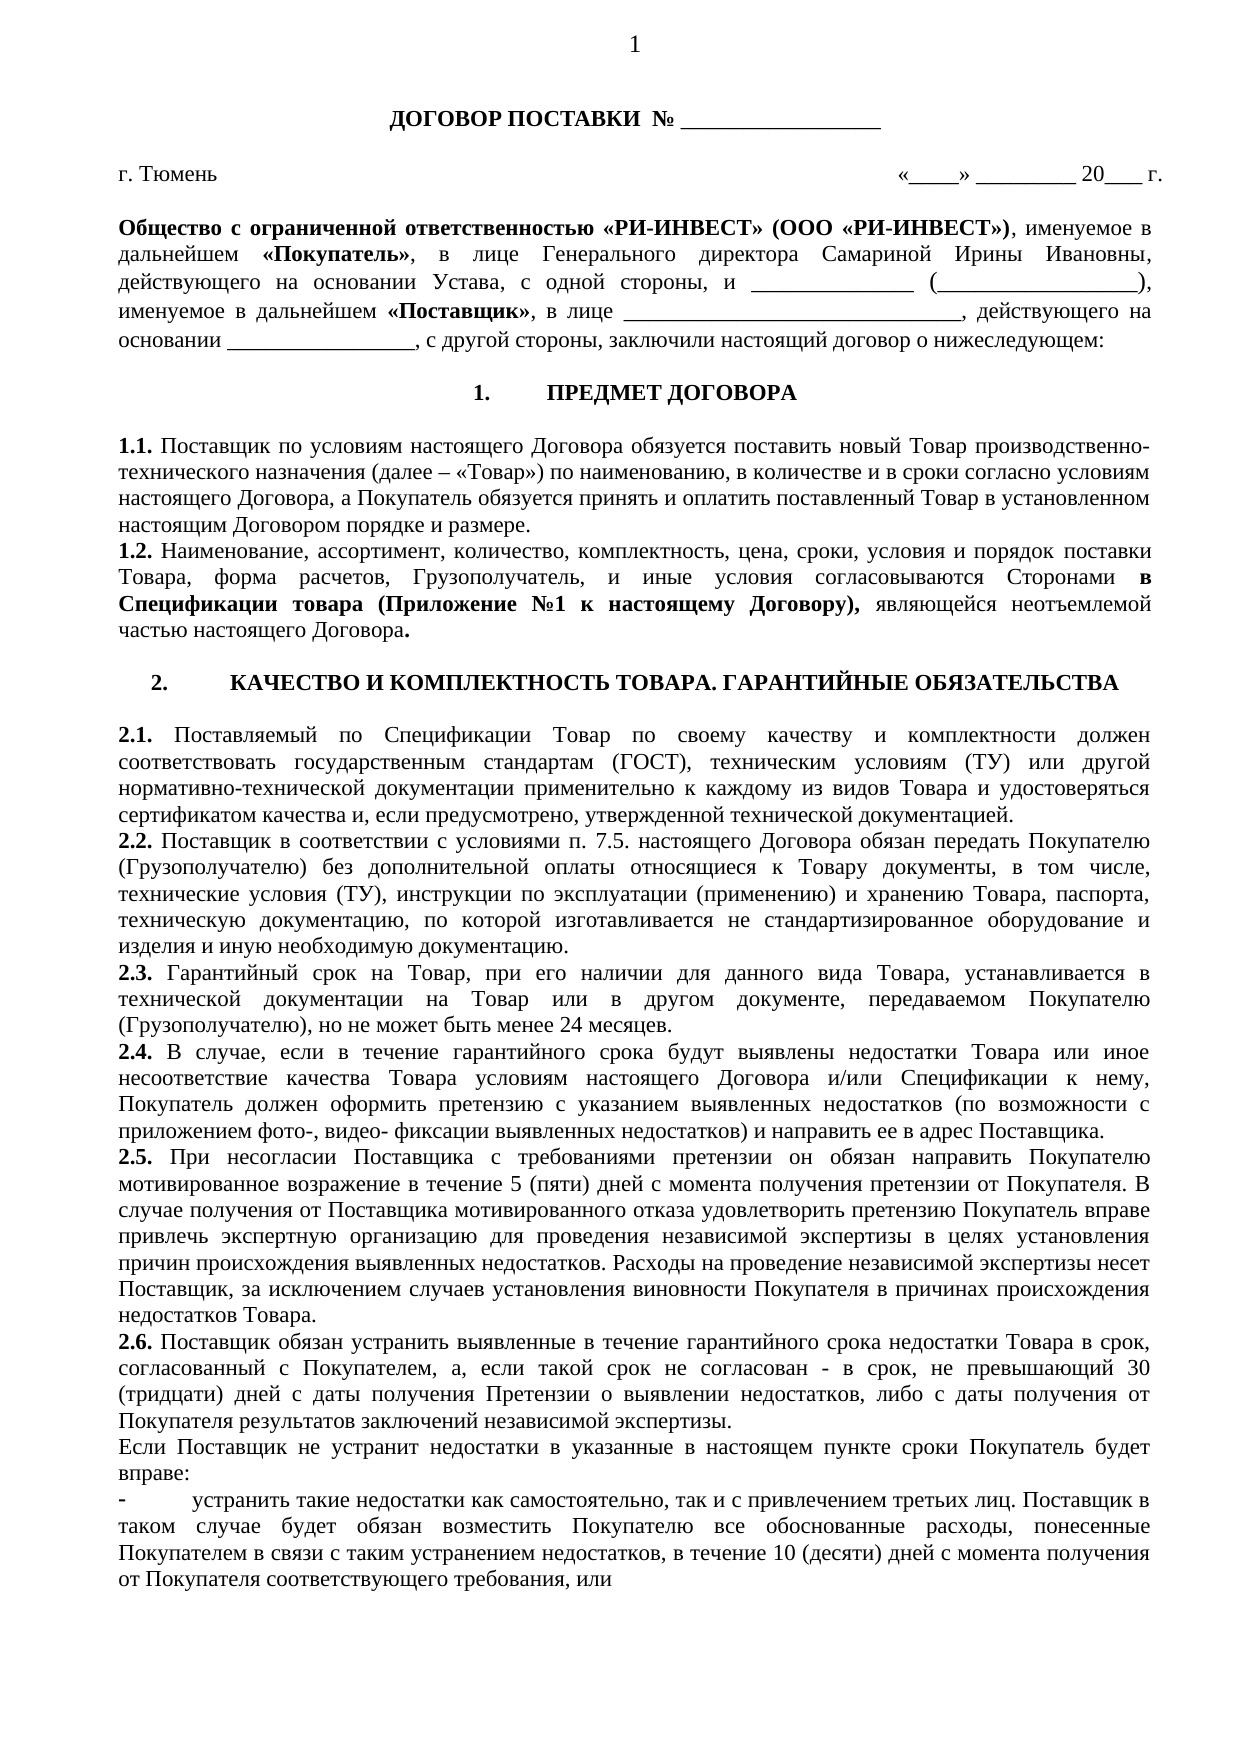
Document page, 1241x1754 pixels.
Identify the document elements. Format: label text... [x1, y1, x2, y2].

text 2.5. При несогласии Поставщика с требованиями претензии он обязан направить Покупателю мотивированное возражение в течение 5 (пяти) дней с момента получения претензии от Покупателя. В случае получения от Поставщика мотивированного отказа удовлетворить претензию Покупатель вправе привлечь экспертную организацию для проведения независимой экспертизы в целях установления причин происхождения выявленных недостатков. Расходы на проведение независимой экспертизы несет Поставщик, за исключением случаев установления виновности Покупателя в причинах происхождения недостатков Товара. [118, 1143, 1152, 1328]
list устранить такие недостатки как самостоятельно, так и с привлечением третьих лиц. Поставщик в таком случае будет обязан возместить Покупателю все обоснованные расходы, понесенные Покупателем в связи с таким устранением недостатков, в течение 10 (десяти) дней с момента получения от Покупателя соответствующего требования, или [118, 1486, 1152, 1591]
text Если Поставщик не устранит недостатки в указанные в настоящем пункте сроки Покупатель будет вправе: [118, 1433, 1152, 1486]
text 2.2. Поставщик в соответствии с условиями п. 7.5. настоящего Договора обязан передать Покупателю (Грузополучателю) без дополнительной оплаты относящиеся к Товару документы, в том числе, технические условия (ТУ), инструкции по эксплуатации (применению) и хранению Товара, паспорта, техническую документацию, по которой изготавливается не стандартизированное оборудование и изделия и иную необходимую документацию. [118, 827, 1152, 959]
text 2.4. В случае, если в течение гарантийного срока будут выявлены недостатки Товара или иное несоответствие качества Товара условиям настоящего Договора и/или Спецификации к нему, Покупатель должен оформить претензию с указанием выявленных недостатков (по возможности с приложением фото-, видео- фиксации выявленных недостатков) и направить ее в адрес Поставщика. [118, 1038, 1152, 1143]
text 2.3. Гарантийный срок на Товар, при его наличии для данного вида Товара, устанавливается в технической документации на Товар или в другом документе, передаваемом Покупателю (Грузополучателю), но не может быть менее 24 месяцев. [118, 959, 1152, 1038]
list ПРЕДМЕТ ДОГОВОРА [118, 379, 1152, 405]
text 1.1. Поставщик по условиям настоящего Договора обязуется поставить новый Товар производственно-технического назначения (далее – «Товар») по наименованию, в количестве и в сроки согласно условиям настоящего Договора, а Покупатель обязуется принять и оплатить поставленный Товар в установленном настоящим Договором порядке и размере. [118, 432, 1152, 537]
text 2.1. Поставляемый по Спецификации Товар по своему качеству и комплектности должен соответствовать государственным стандартам (ГОСТ), техническим условиям (ТУ) или другой нормативно-технической документации применительно к каждому из видов Товара и удостоверяться сертификатом качества и, если предусмотрено, утвержденной технической документацией. [118, 722, 1152, 827]
text 2.6. Поставщик обязан устранить выявленные в течение гарантийного срока недостатки Товара в срок, согласованный с Покупателем, а, если такой срок не согласован - в срок, не превышающий 30 (тридцати) дней с даты получения Претензии о выявлении недостатков, либо с даты получения от Покупателя результатов заключений независимой экспертизы. [118, 1328, 1152, 1433]
text 1.2. Наименование, ассортимент, количество, комплектность, цена, сроки, условия и порядок поставки Товара, форма расчетов, Грузополучатель, и иные условия согласовываются Сторонами в Спецификации товара (Приложение №1 к настоящему Договору), являющейся неотъемлемой частью настоящего Договора. [118, 537, 1152, 642]
text ДОГОВОР ПОСТАВКИ № [118, 103, 1152, 132]
text г. Тюмень «» 20 г. [118, 158, 1167, 187]
text Общество с ограниченной ответственностью «РИ-ИНВЕСТ» (ООО «РИ-ИНВЕСТ»), именуемое в дальнейшем «Покупатель», в лице , действующего на основании , с одной стороны, и , именуемое в дальнейшем «Поставщик», в лице , действующего на основании , с другой стороны, заключили настоящий договор о нижеследующем: [118, 214, 1152, 353]
list КАЧЕСТВО И КОМПЛЕКТНОСТЬ ТОВАРА. ГАРАНТИЙНЫЕ ОБЯЗАТЕЛЬСТВА [118, 669, 1152, 695]
